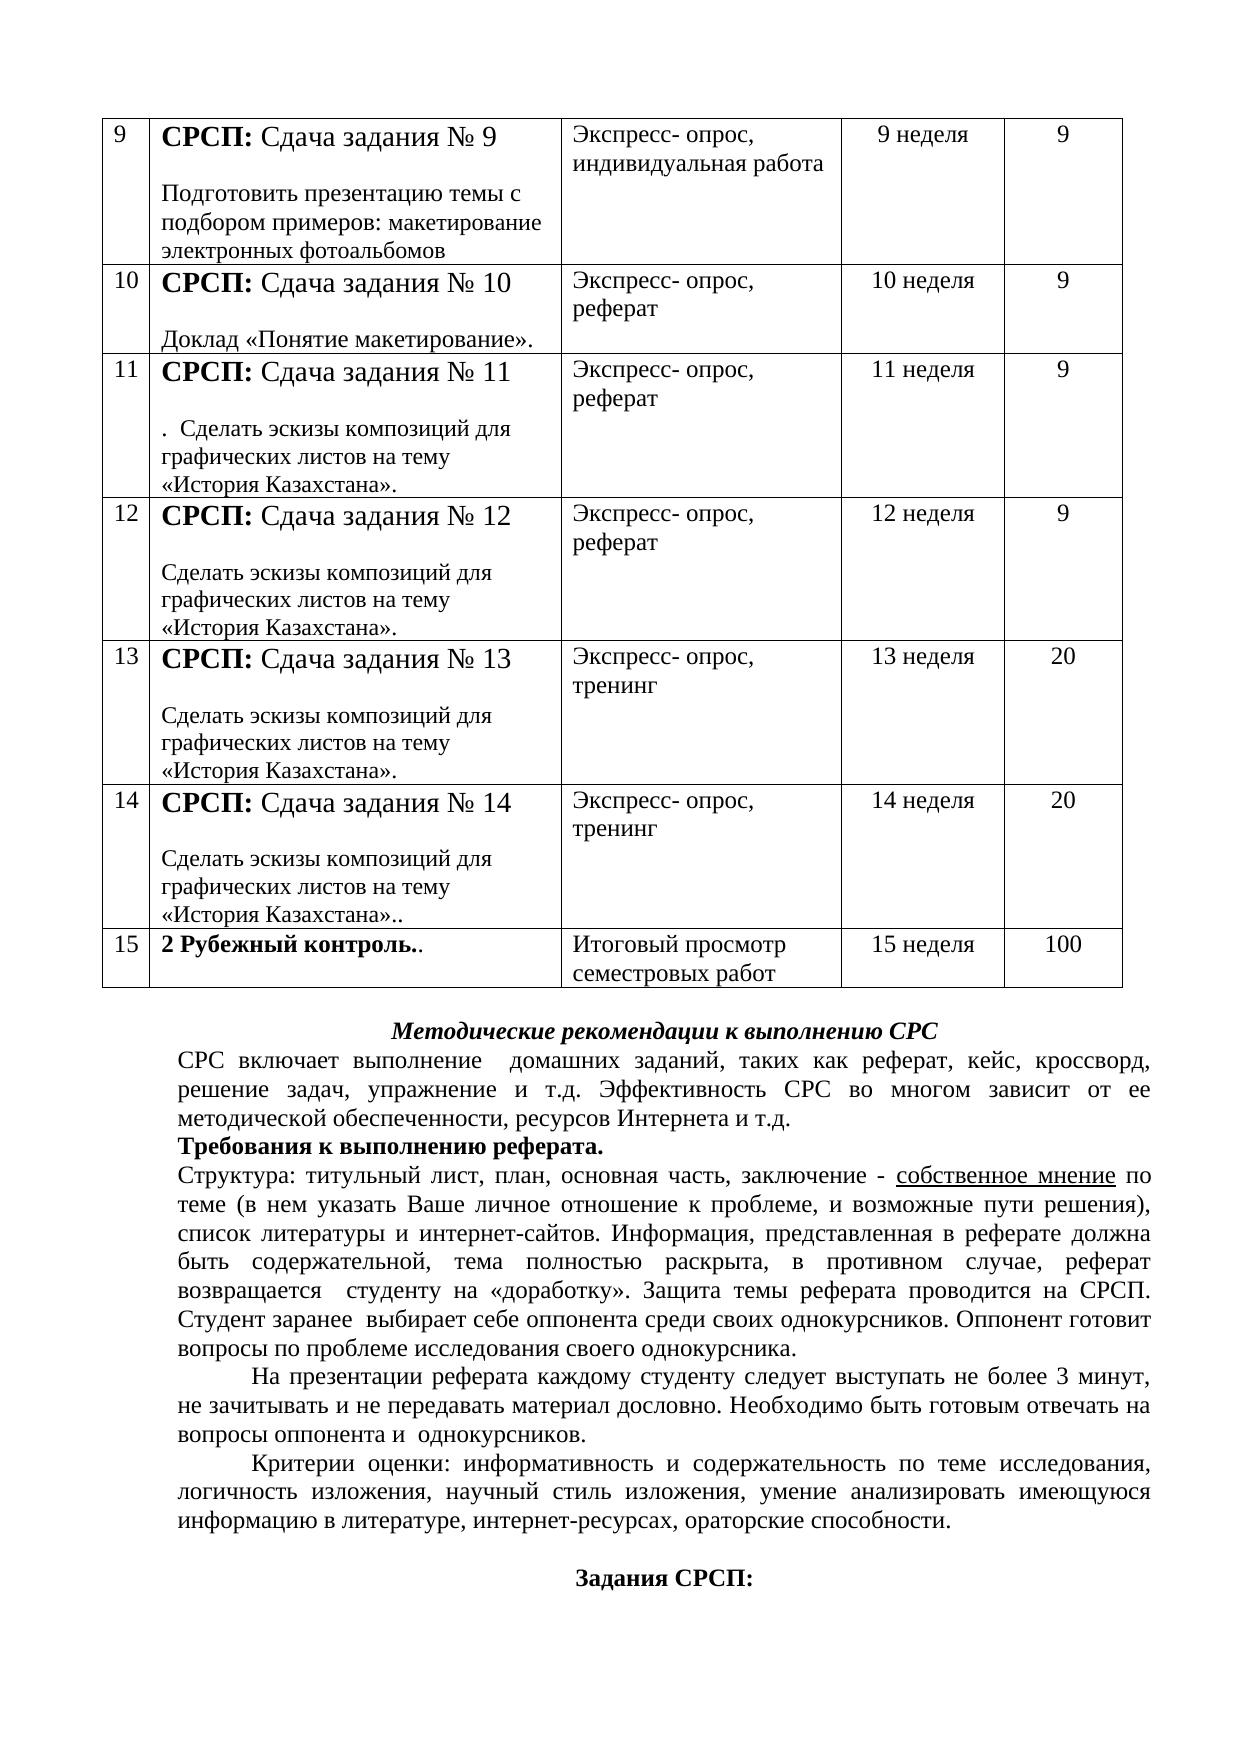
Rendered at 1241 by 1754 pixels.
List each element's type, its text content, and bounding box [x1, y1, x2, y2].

table_cell Экспресс- опрос, реферат [562, 498, 841, 640]
table_cell 14 неделя [842, 785, 1004, 928]
table_cell 10 [103, 265, 149, 353]
table_cell СРСП: Сдача задания № 12 Сделать эскизы композиций для графических листов на тему «История Казахстана». [150, 498, 561, 640]
text Требования к выполнению реферата. [177, 1131, 1152, 1160]
table_cell 10 неделя [842, 265, 1004, 353]
table_cell 15 [103, 929, 149, 987]
table_cell СРСП: Сдача задания № 13 Сделать эскизы композиций для графических листов на тему «История Казахстана». [150, 641, 561, 784]
table_cell 9 [1005, 265, 1122, 353]
table_cell СРСП: Сдача задания № 10 Доклад «Понятие макетирование». [150, 265, 561, 353]
text СРС включает выполнение домашних заданий, таких как реферат, кейс, кроссворд, решение задач, упражнение и т.д. Эффективность СРС во многом зависит от ее методической обеспеченности, ресурсов Интернета и т.д. [177, 1045, 1152, 1131]
table_cell Итоговый просмотр семестровых работ [562, 929, 841, 987]
table_cell Экспресс- опрос, тренинг [562, 641, 841, 784]
table_cell 12 [103, 498, 149, 640]
table_cell 12 неделя [842, 498, 1004, 640]
table_cell 100 [1005, 929, 1122, 987]
table_cell Экспресс- опрос, реферат [562, 354, 841, 497]
table_cell 13 [103, 641, 149, 784]
table_cell 9 [1005, 498, 1122, 640]
table_cell 9 [103, 119, 149, 264]
table_cell Экспресс- опрос, реферат [562, 265, 841, 353]
table_cell СРСП: Сдача задания № 14 Сделать эскизы композиций для графических листов на тему «История Казахстана».. [150, 785, 561, 928]
table_cell 20 [1005, 785, 1122, 928]
text Критерии оценки: информативность и содержательность по теме исследования, логичность изложения, научный стиль изложения, умение анализировать имеющуюся информацию в литературе, интернет-ресурсах, ораторские способности. [177, 1448, 1152, 1534]
table_cell СРСП: Сдача задания № 11 . Сделать эскизы композиций для графических листов на тему «История Казахстана». [150, 354, 561, 497]
table_cell 9 неделя [842, 119, 1004, 264]
text Структура: титульный лист, план, основная часть, заключение - собственное мнение по теме (в нем указать Ваше личное отношение к проблеме, и возможные пути решения), список литературы и интернет-сайтов. Информация, представленная в реферате должна быть содержательной, тема полностью раскрыта, в противном случае, реферат возвращается студенту на «доработку». Защита темы реферата проводится на СРСП. Студент заранее выбирает себе оппонента среди своих однокурсников. Оппонент готовит вопросы по проблеме исследования своего однокурсника. [177, 1160, 1152, 1361]
table_cell Экспресс- опрос, тренинг [562, 785, 841, 928]
text Методические рекомендации к выполнению СРС [177, 1016, 1152, 1045]
text На презентации реферата каждому студенту следует выступать не более 3 минут, не зачитывать и не передавать материал дословно. Необходимо быть готовым отвечать на вопросы оппонента и однокурсников. [177, 1361, 1152, 1448]
table_cell 11 неделя [842, 354, 1004, 497]
table_cell 9 [1005, 354, 1122, 497]
table_cell 14 [103, 785, 149, 928]
table_cell 2 Рубежный контроль.. [150, 929, 561, 987]
table_cell 9 [1005, 119, 1122, 264]
text Задания СРСП: [177, 1563, 1152, 1591]
table_cell 11 [103, 354, 149, 497]
table_cell 15 неделя [842, 929, 1004, 987]
table_cell 13 неделя [842, 641, 1004, 784]
table_cell 20 [1005, 641, 1122, 784]
table_cell СРСП: Сдача задания № 9 Подготовить презентацию темы с подбором примеров: макетирование электронных фотоальбомов [150, 119, 561, 264]
table_cell Экспресс- опрос, индивидуальная работа [562, 119, 841, 264]
